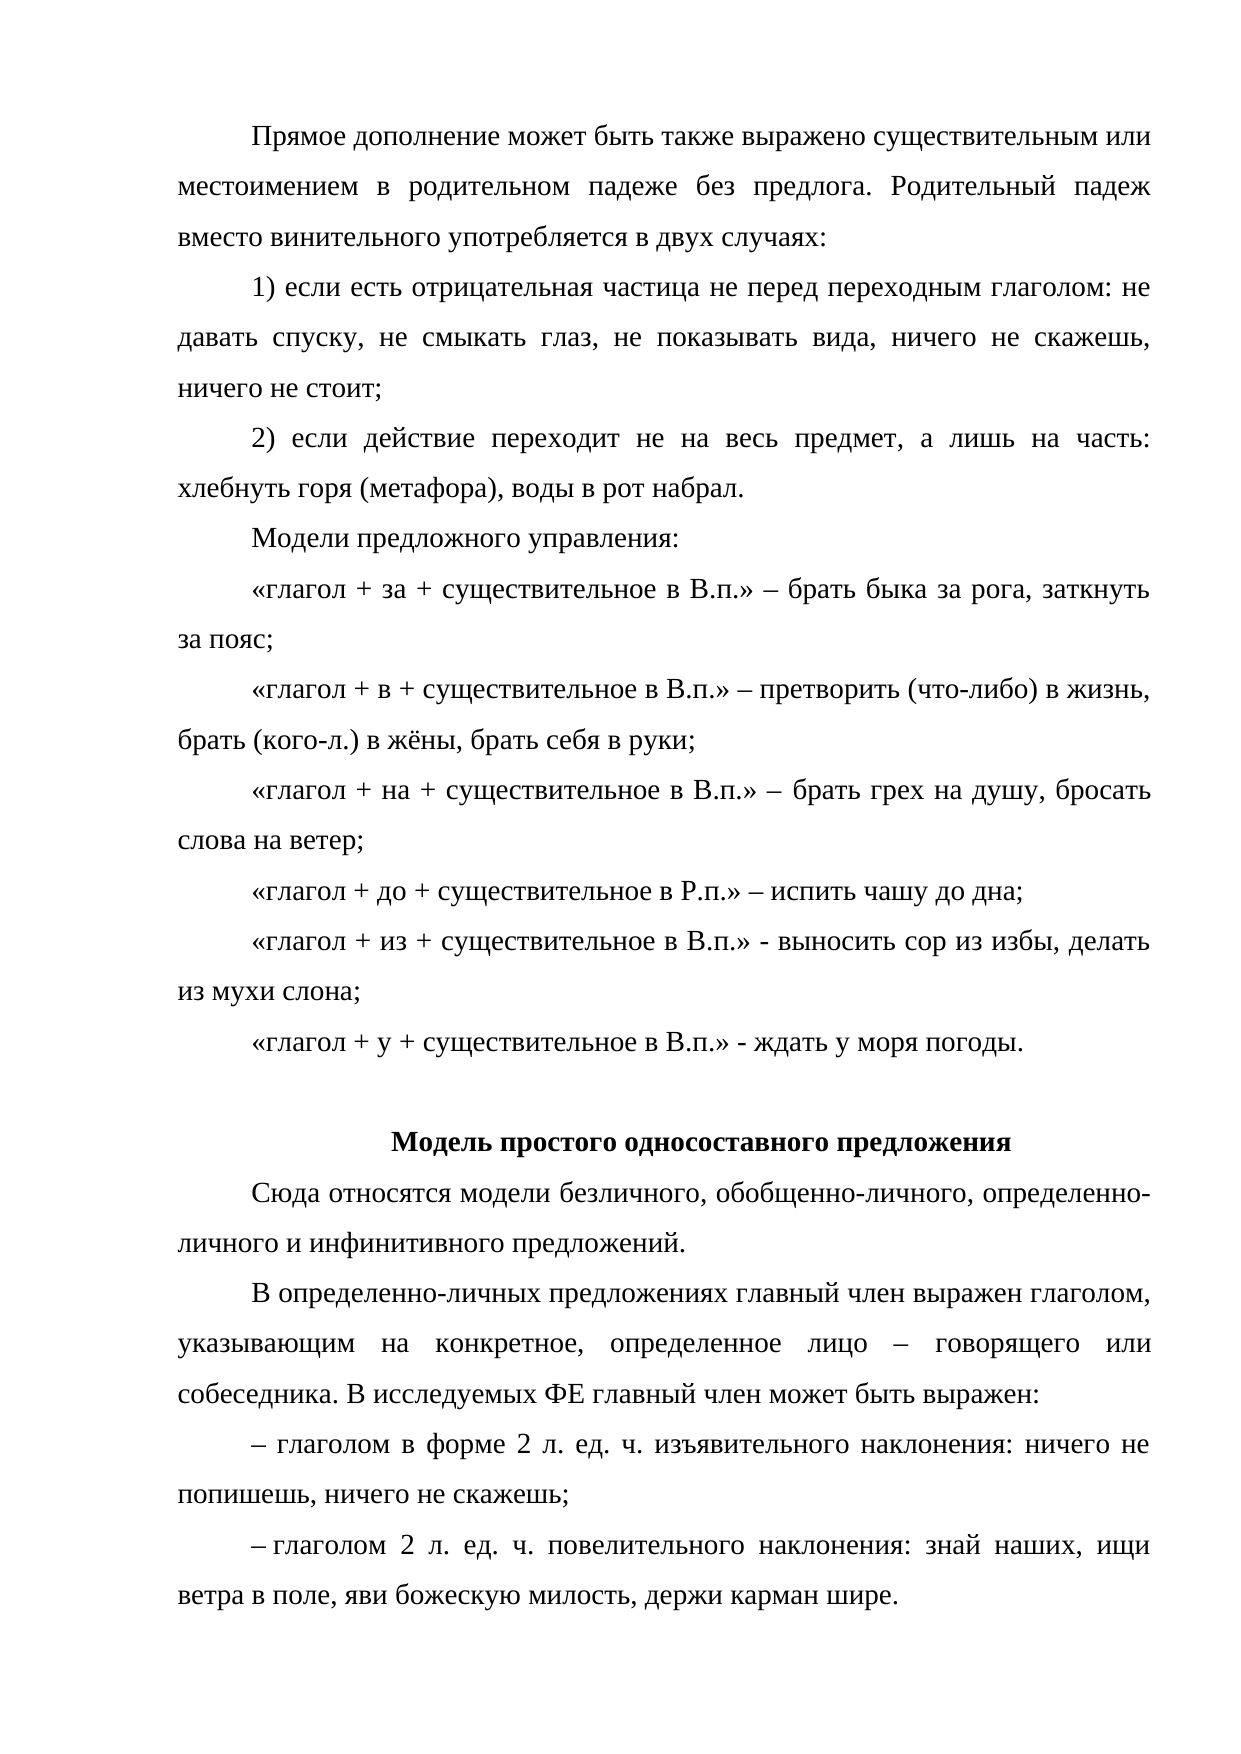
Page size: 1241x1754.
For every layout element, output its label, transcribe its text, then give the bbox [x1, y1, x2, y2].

text «глагол + у + существительное в В.п.» - ждать у моря погоды. [177, 1024, 1152, 1057]
text «глагол + в + существительное в В.п.» – претворить (что-либо) в жизнь, брать (кого-л.) в жёны, брать себя в руки; [177, 672, 1152, 755]
text «глагол + из + существительное в В.п.» - выносить сор из избы, делать из мухи слона; [177, 923, 1152, 1007]
text «глагол + за + существительное в В.п.» – брать быка за рога, заткнуть за пояс; [177, 571, 1152, 655]
text Сюда относятся модели безличного, обобщенно-личного, определенно-личного и инфинитивного предложений. [177, 1175, 1152, 1258]
text «глагол + на + существительное в В.п.» – брать грех на душу, бросать слова на ветер; [177, 772, 1152, 856]
text – глаголом в форме . ед. ч. изъявительного наклонения: ничего не попишешь, ничего не скажешь; [177, 1426, 1152, 1510]
text Модели предложного управления: [177, 521, 1152, 554]
text 2) если действие переходит не на весь предмет, а лишь на часть: хлебнуть горя (метафора), воды в рот набрал. [177, 420, 1152, 504]
text Модель простого односоставного предложения [177, 1124, 1152, 1158]
text 1) если есть отрицательная частица не перед переходным глаголом: не давать спуску, не смыкать глаз, не показывать вида, ничего не скажешь, ничего не стоит; [177, 269, 1152, 403]
text Прямое дополнение может быть также выражено существительным или местоимением в родительном падеже без предлога. Родительный падеж вместо винительного употребляется в двух случаях: [177, 118, 1152, 252]
text «глагол + до + существительное в Р.п.» – испить чашу до дна; [177, 873, 1152, 906]
text В определенно-личных предложениях главный член выражен глаголом, указывающим на конкретное, определенное лицо – говорящего или собеседника. В исследуемых ФЕ главный член может быть выражен: [177, 1275, 1152, 1409]
text – глаголом . ед. ч. повелительного наклонения: знай наших, ищи ветра в поле, яви божескую милость, держи карман шире. [177, 1527, 1152, 1611]
